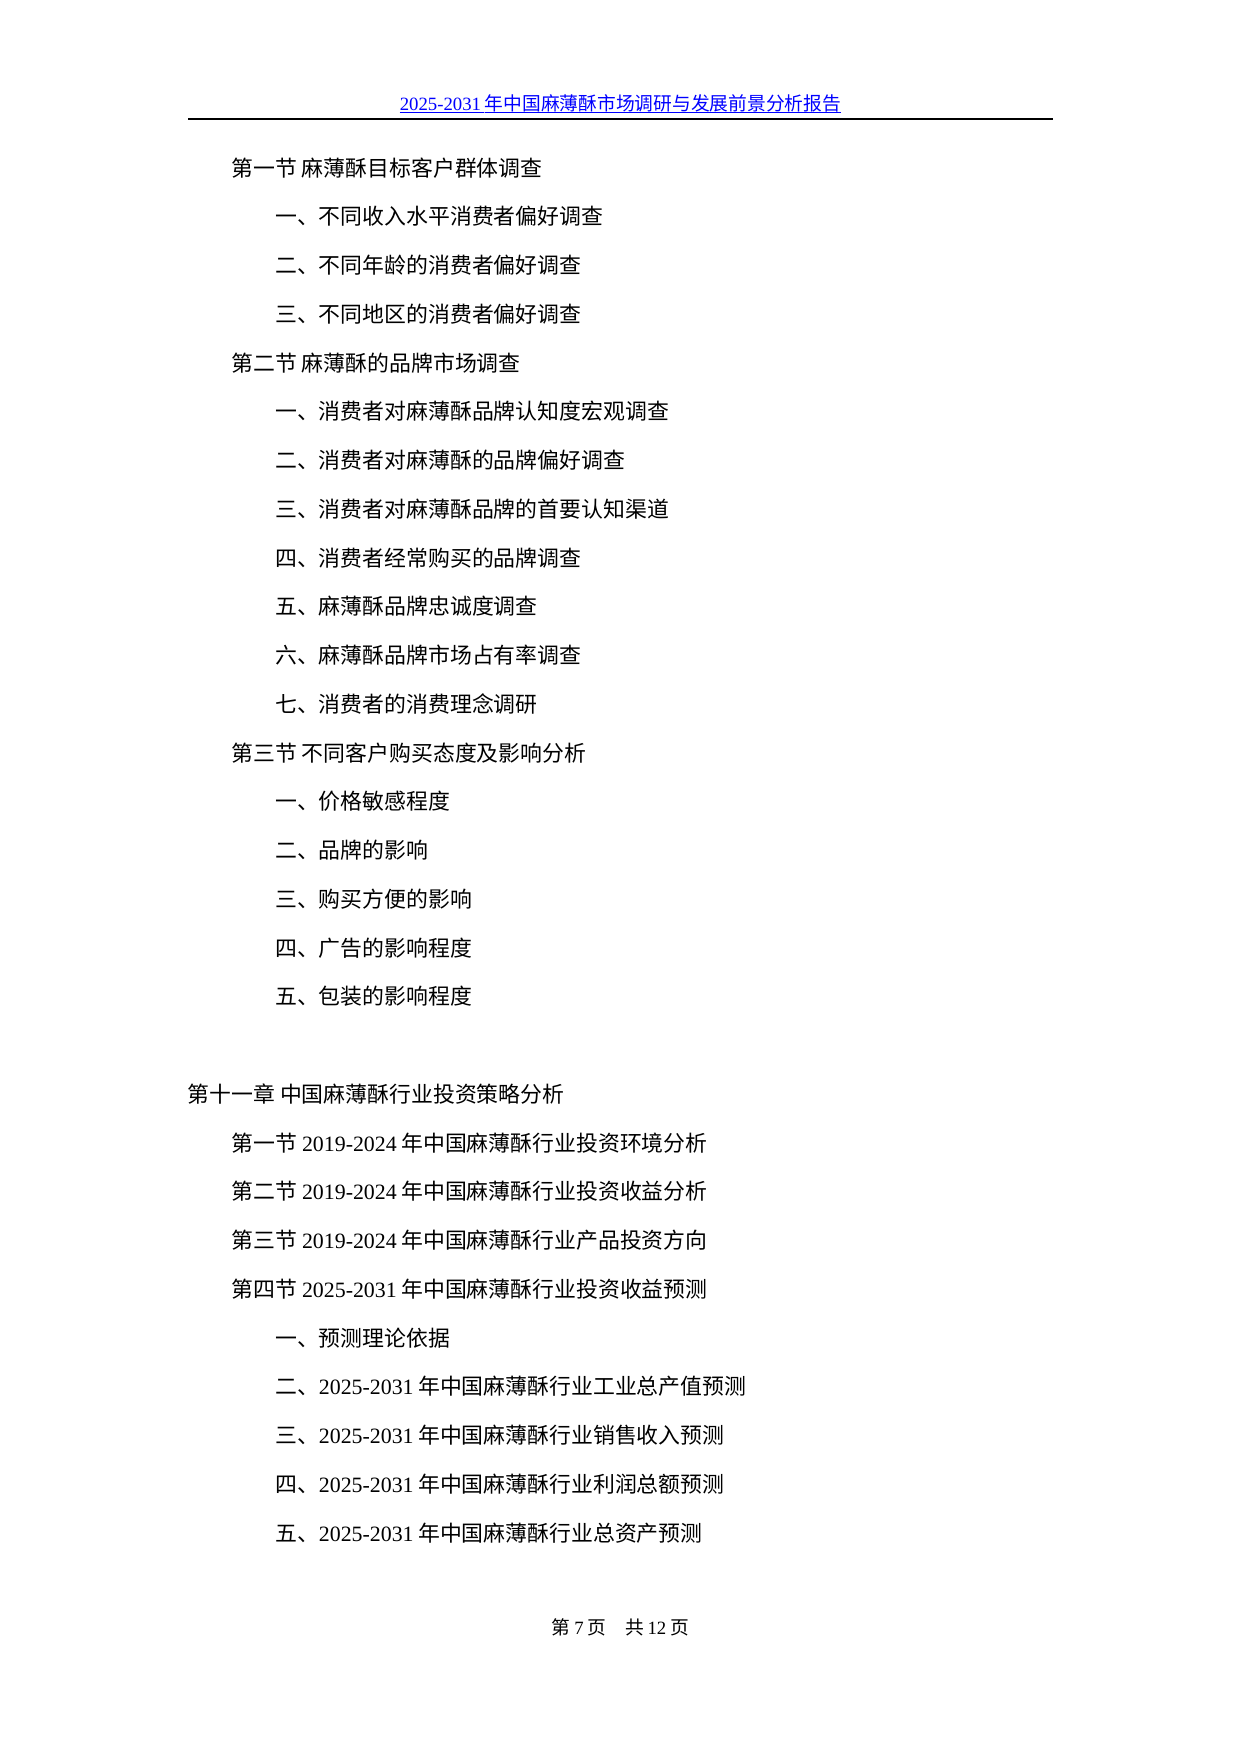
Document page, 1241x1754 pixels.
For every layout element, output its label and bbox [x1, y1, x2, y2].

text [187, 150, 1053, 1548]
